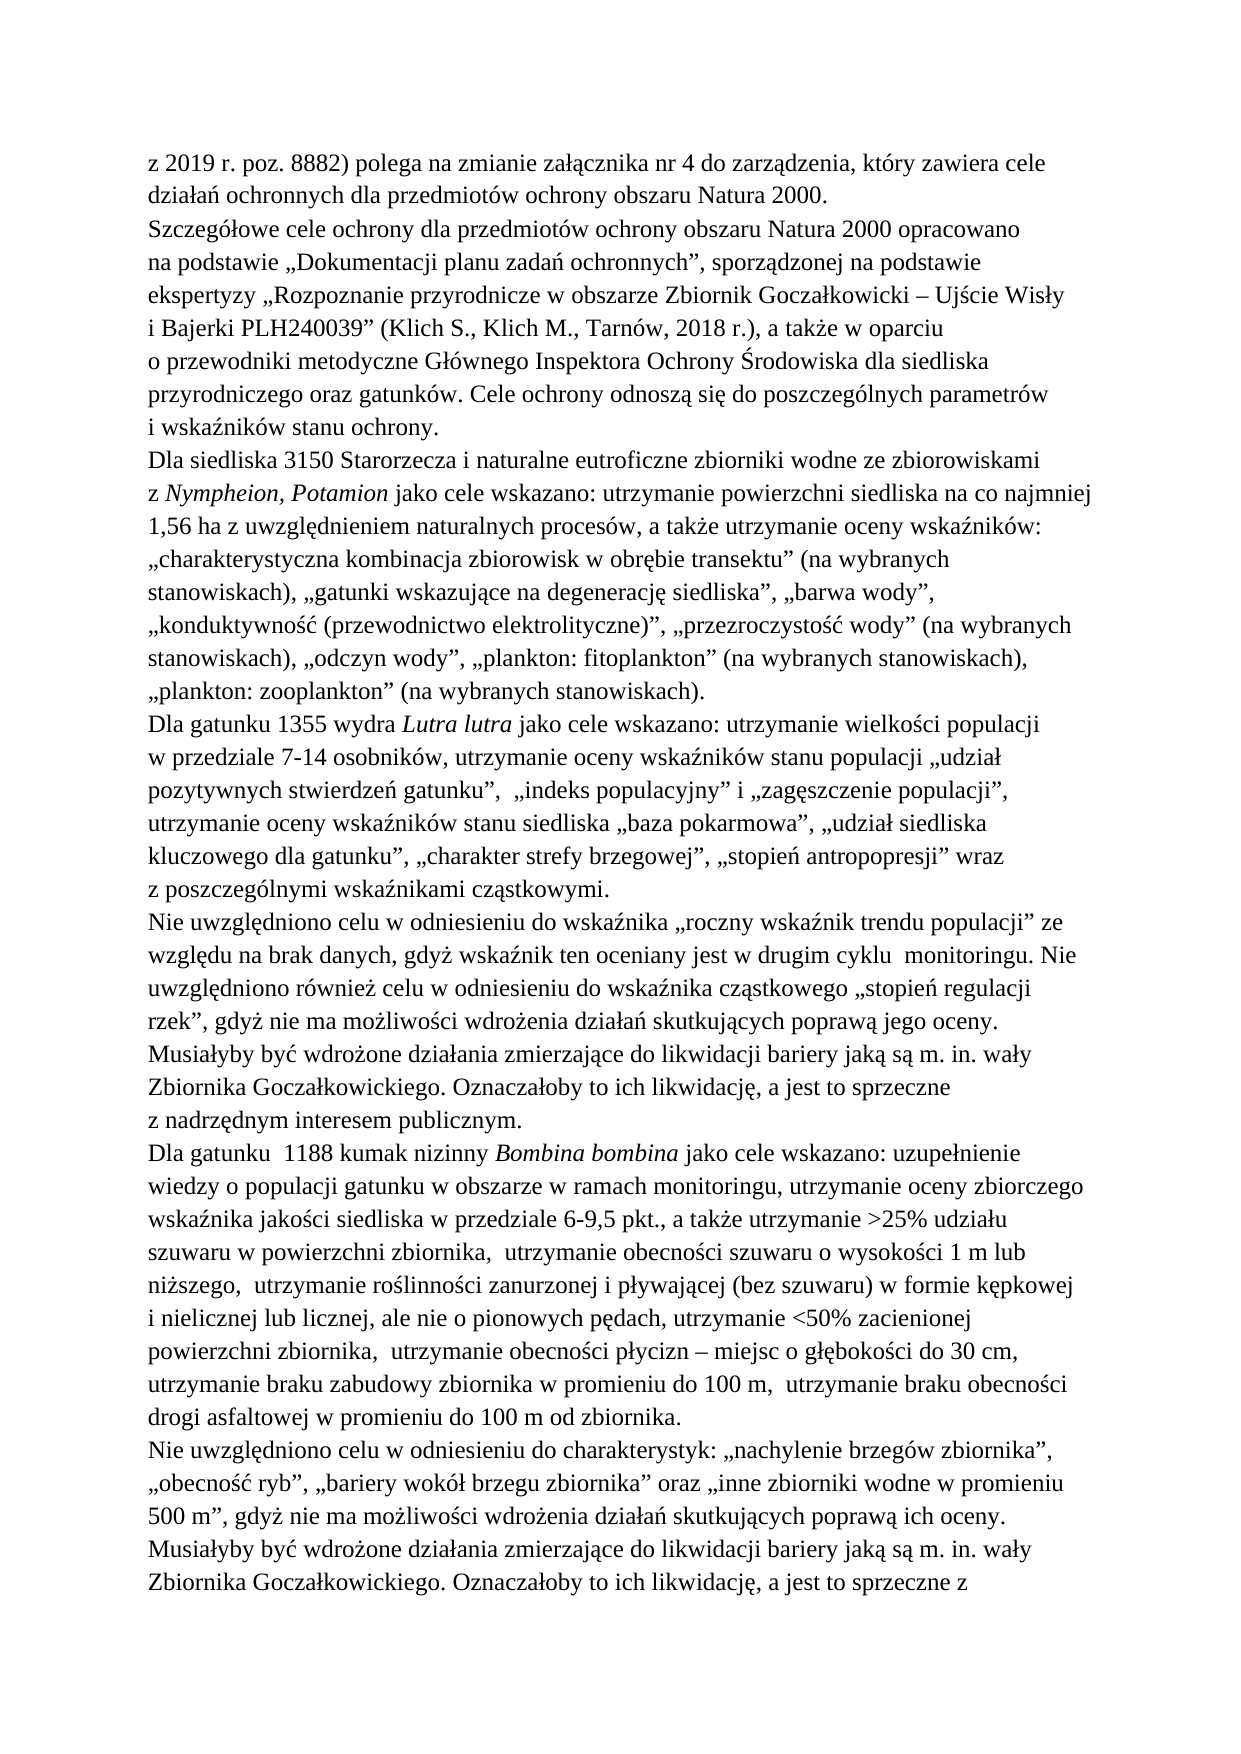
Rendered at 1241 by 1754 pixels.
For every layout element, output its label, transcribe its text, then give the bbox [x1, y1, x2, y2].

text Dla gatunku 1355 wydra Lutra lutra jako cele wskazano: utrzymanie wielkości populacji w przedziale 7-14 osobników, utrzymanie oceny wskaźników stanu populacji „udział pozytywnych stwierdzeń gatunku”, „indeks populacyjny” i „zagęszczenie populacji”, utrzymanie oceny wskaźników stanu siedliska „baza pokarmowa”, „udział siedliska kluczowego dla gatunku”, „charakter strefy brzegowej”, „stopień antropopresji” wraz z poszczególnymi wskaźnikami cząstkowymi. Nie uwzględniono celu w odniesieniu do wskaźnika „roczny wskaźnik trendu populacji” ze względu na brak danych, gdyż wskaźnik ten oceniany jest w drugim cyklu monitoringu. Nie uwzględniono również celu w odniesieniu do wskaźnika cząstkowego „stopień regulacji rzek”, gdyż nie ma możliwości wdrożenia działań skutkujących poprawą jego oceny. Musiałyby być wdrożone działania zmierzające do likwidacji bariery jaką są m. in. wały Zbiornika Goczałkowickiego. Oznaczałoby to ich likwidację, a jest to sprzeczne z nadrzędnym interesem publicznym. [148, 709, 1093, 1134]
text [148, 148, 1093, 209]
text Dla siedliska 3150 Starorzecza i naturalne eutroficzne zbiorniki wodne ze zbiorowiskami z Nympheion, Potamion jako cele wskazano: utrzymanie powierzchni siedliska na co najmniej 1,56 ha z uwzględnieniem naturalnych procesów, a także utrzymanie oceny wskaźników: „charakterystyczna kombinacja zbiorowisk w obrębie transektu” (na wybranych stanowiskach), „gatunki wskazujące na degenerację siedliska”, „barwa wody”, „konduktywność (przewodnictwo elektrolityczne)”, „przezroczystość wody” (na wybranych stanowiskach), „odczyn wody”, „plankton: fitoplankton” (na wybranych stanowiskach), „plankton: zooplankton” (na wybranych stanowiskach). [148, 445, 1093, 705]
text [148, 1138, 1093, 1596]
text Szczegółowe cele ochrony dla przedmiotów ochrony obszaru Natura 2000 opracowano na podstawie „Dokumentacji planu zadań ochronnych”, sporządzonej na podstawie ekspertyzy „Rozpoznanie przyrodnicze w obszarze Zbiornik Goczałkowicki – Ujście Wisły i Bajerki PLH240039” (Klich S., Klich M., Tarnów, 2018 r.), a także w oparciu o przewodniki metodyczne Głównego Inspektora Ochrony Środowiska dla siedliska przyrodniczego oraz gatunków. Cele ochrony odnoszą się do poszczególnych parametrów i wskaźników stanu ochrony. [148, 214, 1093, 441]
